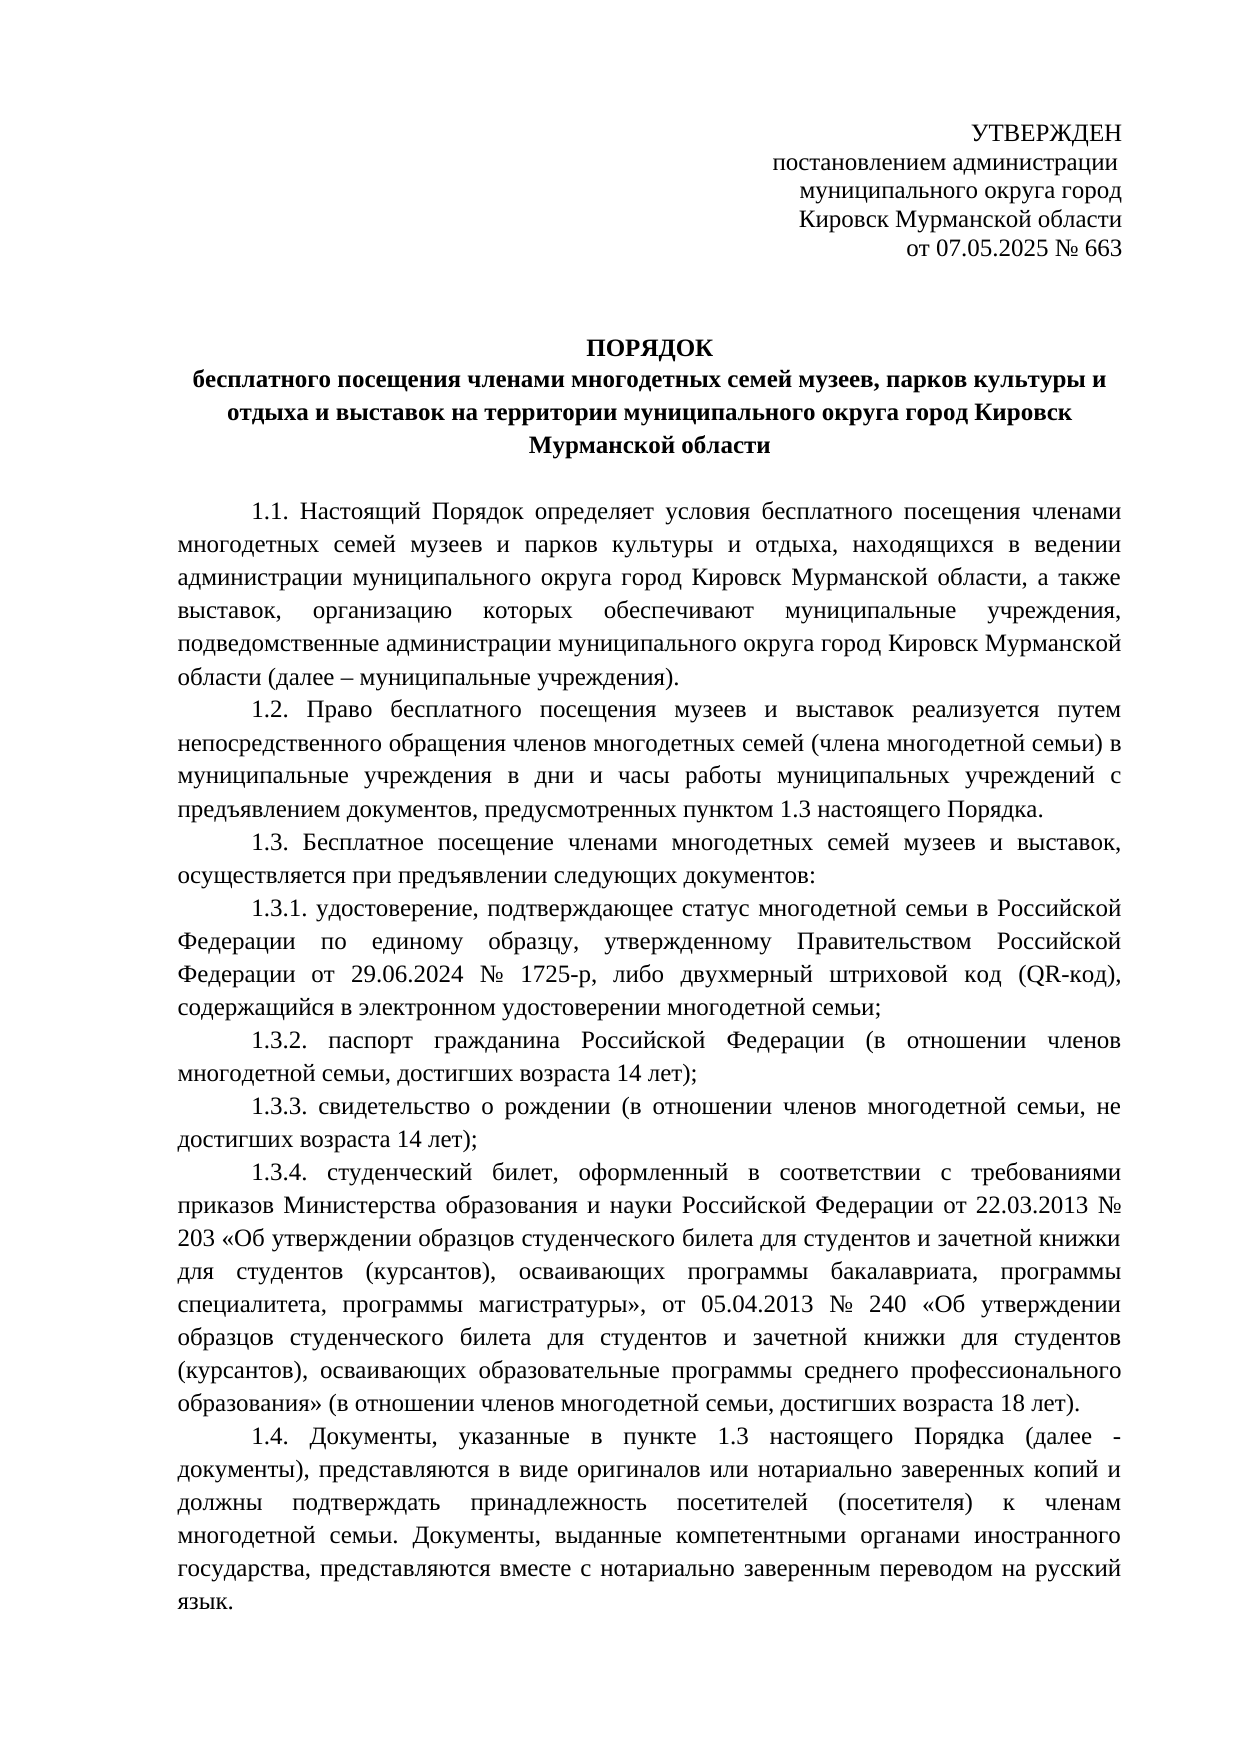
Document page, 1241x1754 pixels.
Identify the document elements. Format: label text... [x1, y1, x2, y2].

text 1.3. Бесплатное посещение членами многодетных семей музеев и выставок, осуществляется при предъявлении следующих документов: [177, 827, 1122, 888]
text 1.2. Право бесплатного посещения музеев и выставок реализуется путем непосредственного обращения членов многодетных семей (члена многодетной семьи) в муниципальные учреждения в дни и часы работы муниципальных учреждений с предъявлением документов, предусмотренных пунктом 1.3 настоящего Порядка. [177, 694, 1122, 822]
text Кировск Мурманской области [177, 204, 1122, 233]
text 1.3.3. свидетельство о рождении (в отношении членов многодетной семьи, не достигших возраста 14 лет); [177, 1091, 1122, 1153]
text 1.3.4. студенческий билет, оформленный в соответствии с требованиями приказов Министерства образования и науки Российской Федерации от 22.03.2013 № 203 «Об утверждении образцов студенческого билета для студентов и зачетной книжки для студентов (курсантов), осваивающих программы бакалавриата, программы специалитета, программы магистратуры», от 05.04.2013 № 240 «Об утверждении образцов студенческого билета для студентов и зачетной книжки для студентов (курсантов), осваивающих образовательные программы среднего профессионального образования» (в отношении членов многодетной семьи, достигших возраста 18 лет). [177, 1157, 1122, 1417]
text постановлением администрации [177, 147, 1122, 176]
text бесплатного посещения членами многодетных семей музеев, парков культуры и отдыха и выставок на территории муниципального округа город Кировск Мурманской области [177, 364, 1122, 459]
text муниципального округа город [177, 176, 1122, 204]
text 1.4. Документы, указанные в пункте 1.3 настоящего Порядка (далее - документы), представляются в виде оригиналов или нотариально заверенных копий и должны подтверждать принадлежность посетителей (посетителя) к членам многодетной семьи. Документы, выданные компетентными органами иностранного государства, представляются вместе с нотариально заверенным переводом на русский язык. [177, 1421, 1122, 1615]
text УТВЕРЖДЕН [177, 118, 1122, 147]
text 1.3.2. паспорт гражданина Российской Федерации (в отношении членов многодетной семьи, достигших возраста 14 лет); [177, 1025, 1122, 1087]
text от 07.05.2025 № 663 [177, 233, 1122, 262]
text 1.3.1. удостоверение, подтверждающее статус многодетной семьи в Российской Федерации по единому образцу, утвержденному Правительством Российской Федерации от 29.06.2024 № 1725-р, либо двухмерный штриховой код (QR-код), содержащийся в электронном удостоверении многодетной семьи; [177, 893, 1122, 1021]
text ПОРЯДОК [177, 333, 1122, 362]
text 1.1. Настоящий Порядок определяет условия бесплатного посещения членами многодетных семей музеев и парков культуры и отдыха, находящихся в ведении администрации муниципального округа город Кировск Мурманской области, а также выставок, организацию которых обеспечивают муниципальные учреждения, подведомственные администрации муниципального округа город Кировск Мурманской области (далее – муниципальные учреждения). [177, 496, 1122, 690]
